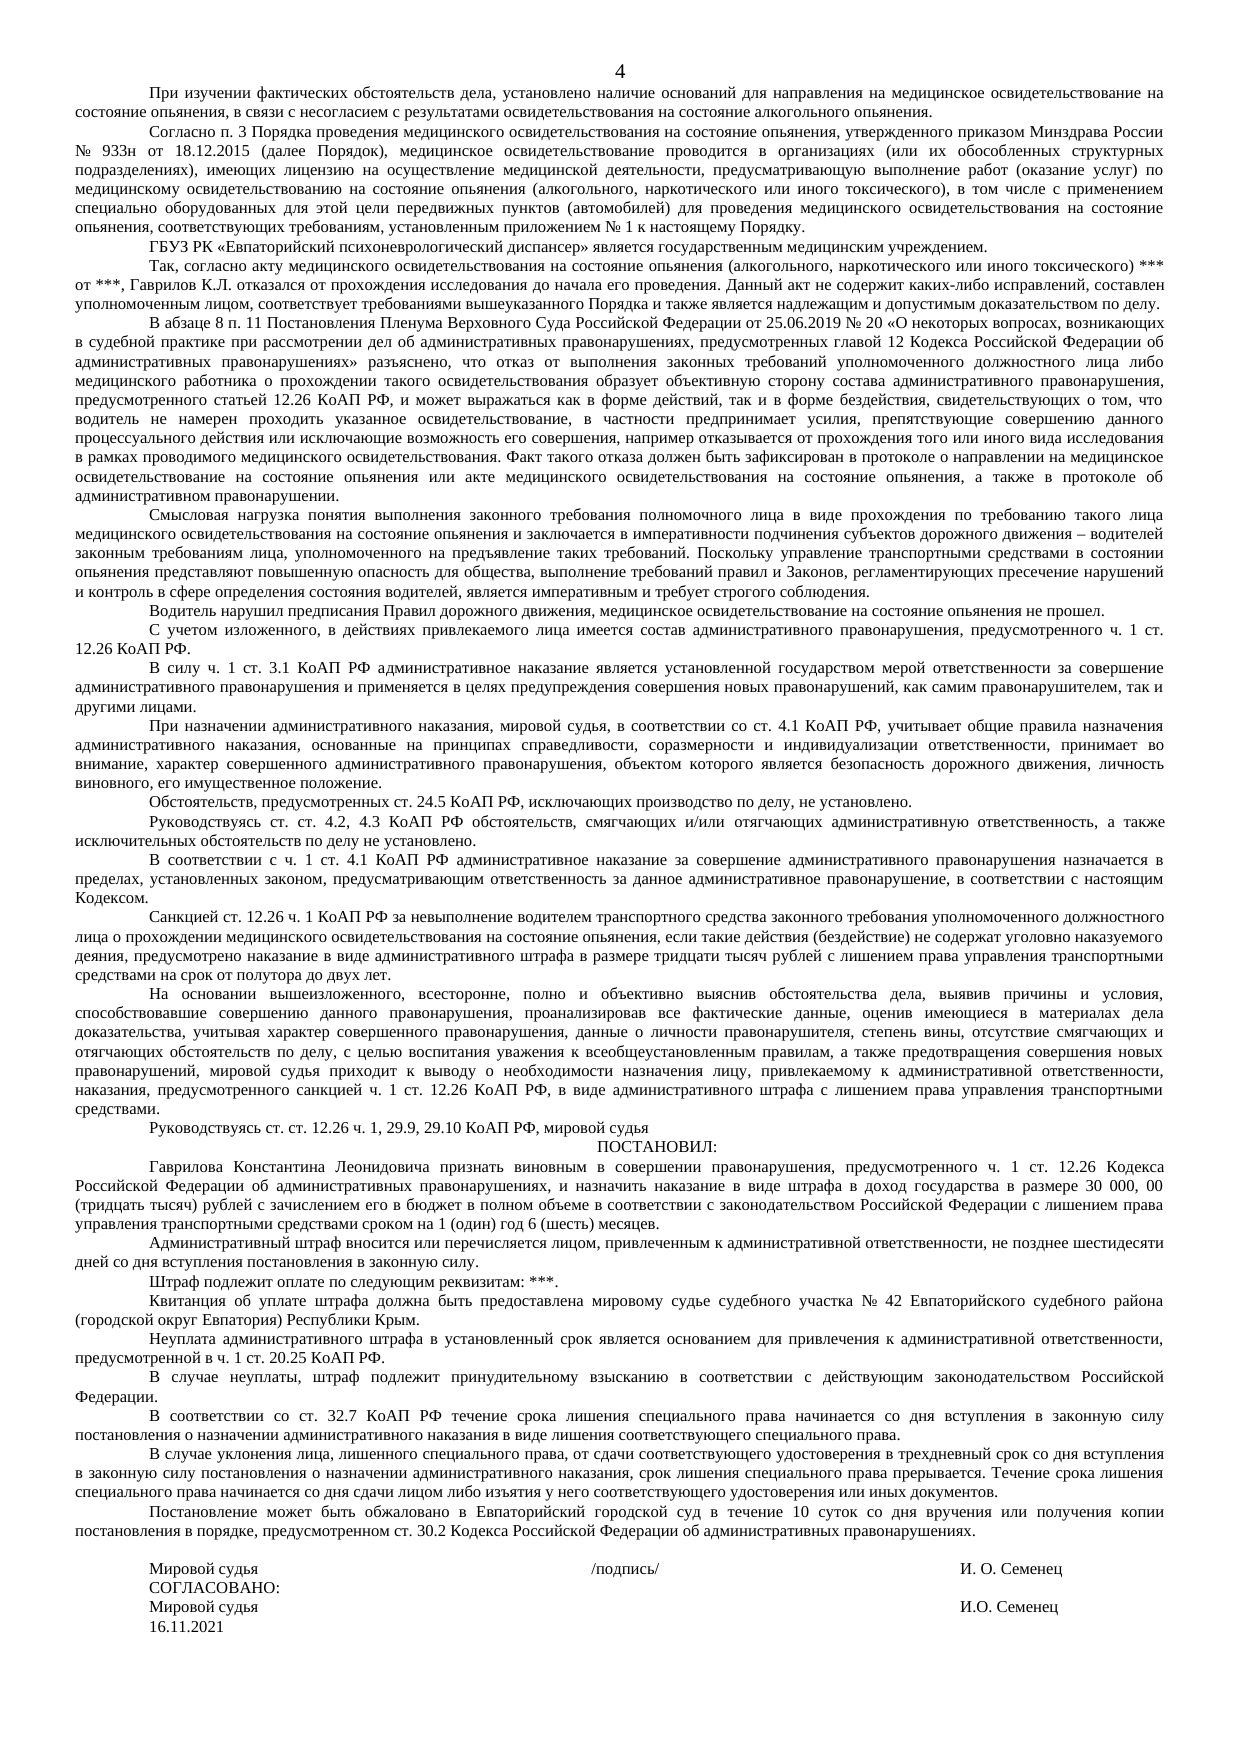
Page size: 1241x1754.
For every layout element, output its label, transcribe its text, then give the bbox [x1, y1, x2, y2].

text Руководствуясь ст. ст. 4.2, 4.3 КоАП РФ обстоятельств, смягчающих и/или отягчающих административную ответственность, а также исключительных обстоятельств по делу не установлено. [75, 811, 1165, 850]
text ПОСТАНОВИЛ: [75, 1137, 1165, 1156]
text Административный штраф вносится или перечисляется лицом, привлеченным к административной ответственности, не позднее шестидесяти дней со дня вступления постановления в законную силу. [75, 1233, 1165, 1271]
text Водитель нарушил предписания Правил дорожного движения, медицинское освидетельствование на состояние опьянения не прошел. [75, 601, 1165, 620]
text Руководствуясь ст. ст. 12.26 ч. 1, 29.9, 29.10 КоАП РФ, мировой судья [75, 1118, 1165, 1137]
text В соответствии со ст. 32.7 КоАП РФ течение срока лишения специального права начинается со дня вступления в законную силу постановления о назначении административного наказания в виде лишения соответствующего специального права. [75, 1406, 1165, 1444]
text СОГЛАСОВАНО: [75, 1578, 1165, 1597]
text Штраф подлежит оплате по следующим реквизитам: ***. [75, 1271, 1165, 1291]
text В абзаце 8 п. 11 Постановления Пленума Верховного Суда Российской Федерации от 25.06.2019 № 20 «О некоторых вопросах, возникающих в судебной практике при рассмотрении дел об административных правонарушениях, предусмотренных главой 12 Кодекса Российской Федерации об административных правонарушениях» разъяснено, что отказ от выполнения законных требований уполномоченного должностного лица либо медицинского работника о прохождении такого освидетельствования образует объективную сторону состава административного правонарушения, предусмотренного статьей 12.26 КоАП РФ, и может выражаться как в форме действий, так и в форме бездействия, свидетельствующих о том, что водитель не намерен проходить указанное освидетельствование, в частности предпринимает усилия, препятствующие совершению данного процессуального действия или исключающие возможность его совершения, например отказывается от прохождения того или иного вида исследования в рамках проводимого медицинского освидетельствования. Факт такого отказа должен быть зафиксирован в протоколе о направлении на медицинское освидетельствование на состояние опьянения или акте медицинского освидетельствования на состояние опьянения, а также в протоколе об административном правонарушении. [75, 313, 1165, 505]
text Обстоятельств, предусмотренных ст. 24.5 КоАП РФ, исключающих производство по делу, не установлено. [75, 792, 1165, 811]
text Постановление может быть обжаловано в Евпаторийский городской суд в течение 10 суток со дня вручения или получения копии постановления в порядке, предусмотренном ст. 30.2 Кодекса Российской Федерации об административных правонарушениях. [75, 1501, 1165, 1540]
text Неуплата административного штрафа в установленный срок является основанием для привлечения к административной ответственности, предусмотренной в ч. 1 ст. 20.25 КоАП РФ. [75, 1329, 1165, 1367]
text Мировой судья /подпись/ И. О. Семенец [75, 1559, 1165, 1578]
text В случае неуплаты, штраф подлежит принудительному взысканию в соответствии с действующим законодательством Российской Федерации. [75, 1367, 1165, 1406]
text Квитанция об уплате штрафа должна быть предоставлена мировому судье судебного участка № 42 Евпаторийского судебного района (городской округ Евпатория) Республики Крым. [75, 1291, 1165, 1329]
text Согласно п. 3 Порядка проведения медицинского освидетельствования на состояние опьянения, утвержденного приказом Минздрава России № 933н от 18.12.2015 (далее Порядок), медицинское освидетельствование проводится в организациях (или их обособленных структурных подразделениях), имеющих лицензию на осуществление медицинской деятельности, предусматривающую выполнение работ (оказание услуг) по медицинскому освидетельствованию на состояние опьянения (алкогольного, наркотического или иного токсического), в том числе с применением специально оборудованных для этой цели передвижных пунктов (автомобилей) для проведения медицинского освидетельствования на состояние опьянения, соответствующих требованиям, установленным приложением № 1 к настоящему Порядку. [75, 121, 1165, 236]
text При изучении фактических обстоятельств дела, установлено наличие оснований для направления на медицинское освидетельствование на состояние опьянения, в связи с несогласием с результатами освидетельствования на состояние алкогольного опьянения. [75, 83, 1165, 121]
text В соответствии с ч. 1 ст. 4.1 КоАП РФ административное наказание за совершение административного правонарушения назначается в пределах, установленных законом, предусматривающим ответственность за данное административное правонарушение, в соответствии с настоящим Кодексом. [75, 850, 1165, 907]
text В силу ч. 1 ст. 3.1 КоАП РФ административное наказание является установленной государством мерой ответственности за совершение административного правонарушения и применяется в целях предупреждения совершения новых правонарушений, как самим правонарушителем, так и другими лицами. [75, 658, 1165, 716]
text Гаврилова Константина Леонидовича признать виновным в совершении правонарушения, предусмотренного ч. 1 ст. 12.26 Кодекса Российской Федерации об административных правонарушениях, и назначить наказание в виде штрафа в доход государства в размере 30 000, 00 (тридцать тысяч) рублей с зачислением его в бюджет в полном объеме в соответствии с законодательством Российской Федерации с лишением права управления транспортными средствами сроком на 1 (один) год 6 (шесть) месяцев. [75, 1156, 1165, 1233]
text С учетом изложенного, в действиях привлекаемого лица имеется состав административного правонарушения, предусмотренного ч. 1 ст. 12.26 КоАП РФ. [75, 620, 1165, 658]
text Санкцией ст. 12.26 ч. 1 КоАП РФ за невыполнение водителем транспортного средства законного требования уполномоченного должностного лица о прохождении медицинского освидетельствования на состояние опьянения, если такие действия (бездействие) не содержат уголовно наказуемого деяния, предусмотрено наказание в виде административного штрафа в размере тридцати тысяч рублей с лишением права управления транспортными средствами на срок от полутора до двух лет. [75, 907, 1165, 984]
text ГБУЗ РК «Евпаторийский психоневрологический диспансер» является государственным медицинским учреждением. [75, 236, 1165, 256]
text Мировой судья И.О. Семенец [75, 1597, 1165, 1616]
text 16.11.2021 [75, 1616, 1165, 1636]
text Так, согласно акту медицинского освидетельствования на состояние опьянения (алкогольного, наркотического или иного токсического) *** от ***, Гаврилов К.Л. отказался от прохождения исследования до начала его проведения. Данный акт не содержит каких-либо исправлений, составлен уполномоченным лицом, соответствует требованиями вышеуказанного Порядка и также является надлежащим и допустимым доказательством по делу. [75, 256, 1165, 313]
text Смысловая нагрузка понятия выполнения законного требования полномочного лица в виде прохождения по требованию такого лица медицинского освидетельствования на состояние опьянения и заключается в императивности подчинения субъектов дорожного движения – водителей законным требованиям лица, уполномоченного на предъявление таких требований. Поскольку управление транспортными средствами в состоянии опьянения представляют повышенную опасность для общества, выполнение требований правил и Законов, регламентирующих пресечение нарушений и контроль в сфере определения состояния водителей, является императивным и требует строгого соблюдения. [75, 505, 1165, 601]
text В случае уклонения лица, лишенного специального права, от сдачи соответствующего удостоверения в трехдневный срок со дня вступления в законную силу постановления о назначении административного наказания, срок лишения специального права прерывается. Течение срока лишения специального права начинается со дня сдачи лицом либо изъятия у него соответствующего удостоверения или иных документов. [75, 1444, 1165, 1501]
text При назначении административного наказания, мировой судья, в соответствии со ст. 4.1 КоАП РФ, учитывает общие правила назначения административного наказания, основанные на принципах справедливости, соразмерности и индивидуализации ответственности, принимает во внимание, характер совершенного административного правонарушения, объектом которого является безопасность дорожного движения, личность виновного, его имущественное положение. [75, 716, 1165, 792]
text На основании вышеизложенного, всесторонне, полно и объективно выяснив обстоятельства дела, выявив причины и условия, способствовавшие совершению данного правонарушения, проанализировав все фактические данные, оценив имеющиеся в материалах дела доказательства, учитывая характер совершенного правонарушения, данные о личности правонарушителя, степень вины, отсутствие смягчающих и отягчающих обстоятельств по делу, с целью воспитания уважения к всеобщеустановленным правилам, а также предотвращения совершения новых правонарушений, мировой судья приходит к выводу о необходимости назначения лицу, привлекаемому к административной ответственности, наказания, предусмотренного санкцией ч. 1 ст. 12.26 КоАП РФ, в виде административного штрафа с лишением права управления транспортными средствами. [75, 984, 1165, 1118]
